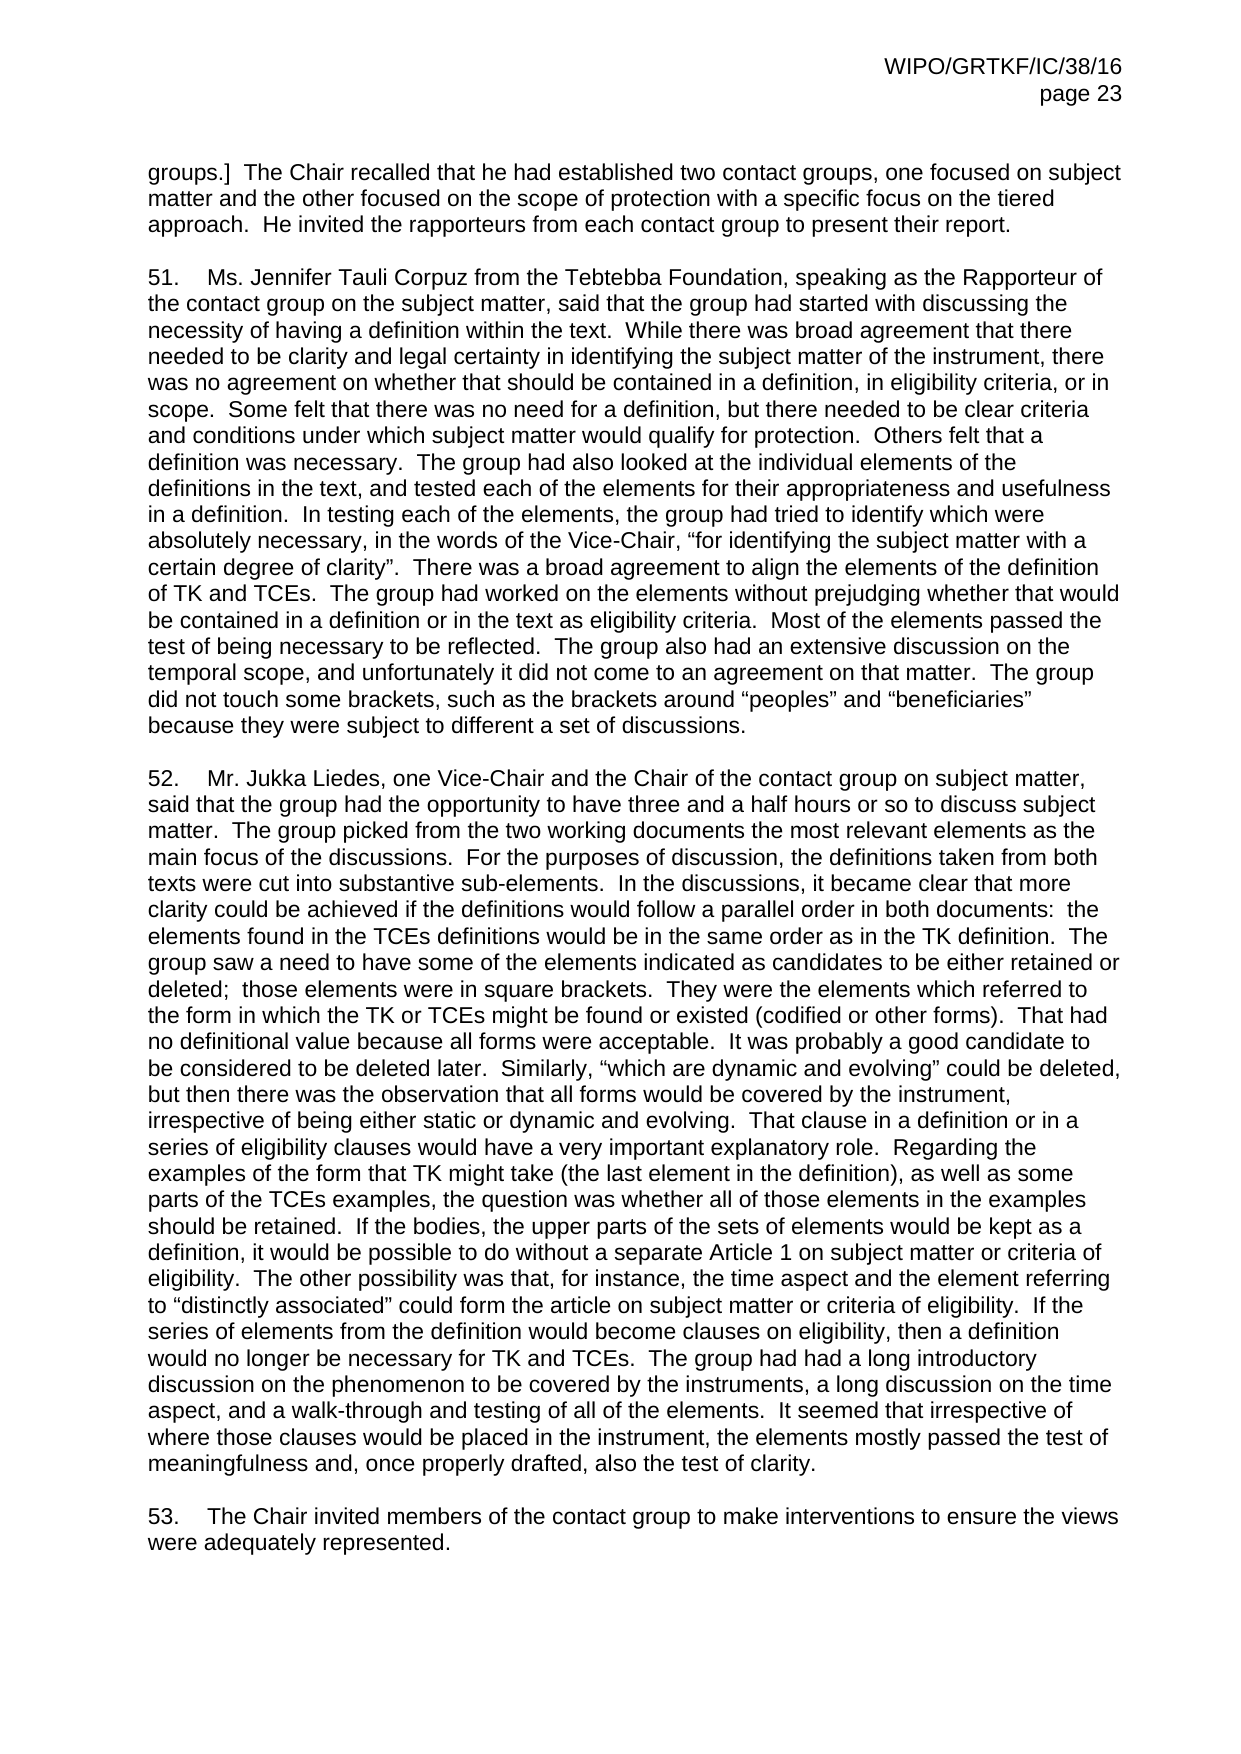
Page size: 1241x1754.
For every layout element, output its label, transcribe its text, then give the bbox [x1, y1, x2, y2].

list The Chair invited members of the contact group to make interventions to ensure the views were adequately represented. [148, 1503, 1122, 1555]
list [148, 158, 1122, 238]
list Mr. Jukka Liedes, one Vice-Chair and the Chair of the contact group on subject matter, said that the group had the opportunity to have three and a half hours or so to discuss subject matter. The group picked from the two working documents the most relevant elements as the main focus of the discussions. For the purposes of discussion, the definitions taken from both texts were cut into substantive sub-elements. In the discussions, it became clear that more clarity could be achieved if the definitions would follow a parallel order in both documents: the elements found in the TCEs definitions would be in the same order as in the TK definition. The group saw a need to have some of the elements indicated as candidates to be either retained or deleted; those elements were in square brackets. They were the elements which referred to the form in which the TK or TCEs might be found or existed (codified or other forms). That had no definitional value because all forms were acceptable. It was probably a good candidate to be considered to be deleted later. Similarly, “which are dynamic and evolving” could be deleted, but then there was the observation that all forms would be covered by the instrument, irrespective of being either static or dynamic and evolving. That clause in a definition or in a series of eligibility clauses would have a very important explanatory role. Regarding the examples of the form that TK might take (the last element in the definition), as well as some parts of the TCEs examples, the question was whether all of those elements in the examples should be retained. If the bodies, the upper parts of the sets of elements would be kept as a definition, it would be possible to do without a separate Article 1 on subject matter or criteria of eligibility. The other possibility was that, for instance, the time aspect and the element referring to “distinctly associated” could form the article on subject matter or criteria of eligibility. If the series of elements from the definition would become clauses on eligibility, then a definition would no longer be necessary for TK and TCEs. The group had had a long introductory discussion on the phenomenon to be covered by the instruments, a long discussion on the time aspect, and a walk-through and testing of all of the elements. It seemed that irrespective of where those clauses would be placed in the instrument, the elements mostly passed the test of meaningfulness and, once properly drafted, also the test of clarity. [148, 765, 1122, 1476]
list Ms. Jennifer Tauli Corpuz from the Tebtebba Foundation, speaking as the Rapporteur of the contact group on the subject matter, said that the group had started with discussing the necessity of having a definition within the text. While there was broad agreement that there needed to be clarity and legal certainty in identifying the subject matter of the instrument, there was no agreement on whether that should be contained in a definition, in eligibility criteria, or in scope. Some felt that there was no need for a definition, but there needed to be clear criteria and conditions under which subject matter would qualify for protection. Others felt that a definition was necessary. The group had also looked at the individual elements of the definitions in the text, and tested each of the elements for their appropriateness and usefulness in a definition. In testing each of the elements, the group had tried to identify which were absolutely necessary, in the words of the Vice-Chair, “for identifying the subject matter with a certain degree of clarity”. There was a broad agreement to align the elements of the definition of TK and TCEs. The group had worked on the elements without prejudging whether that would be contained in a definition or in the text as eligibility criteria. Most of the elements passed the test of being necessary to be reflected. The group also had an extensive discussion on the temporal scope, and unfortunately it did not come to an agreement on that matter. The group did not touch some brackets, such as the brackets around “peoples” and “beneficiaries” because they were subject to different a set of discussions. [148, 264, 1122, 738]
